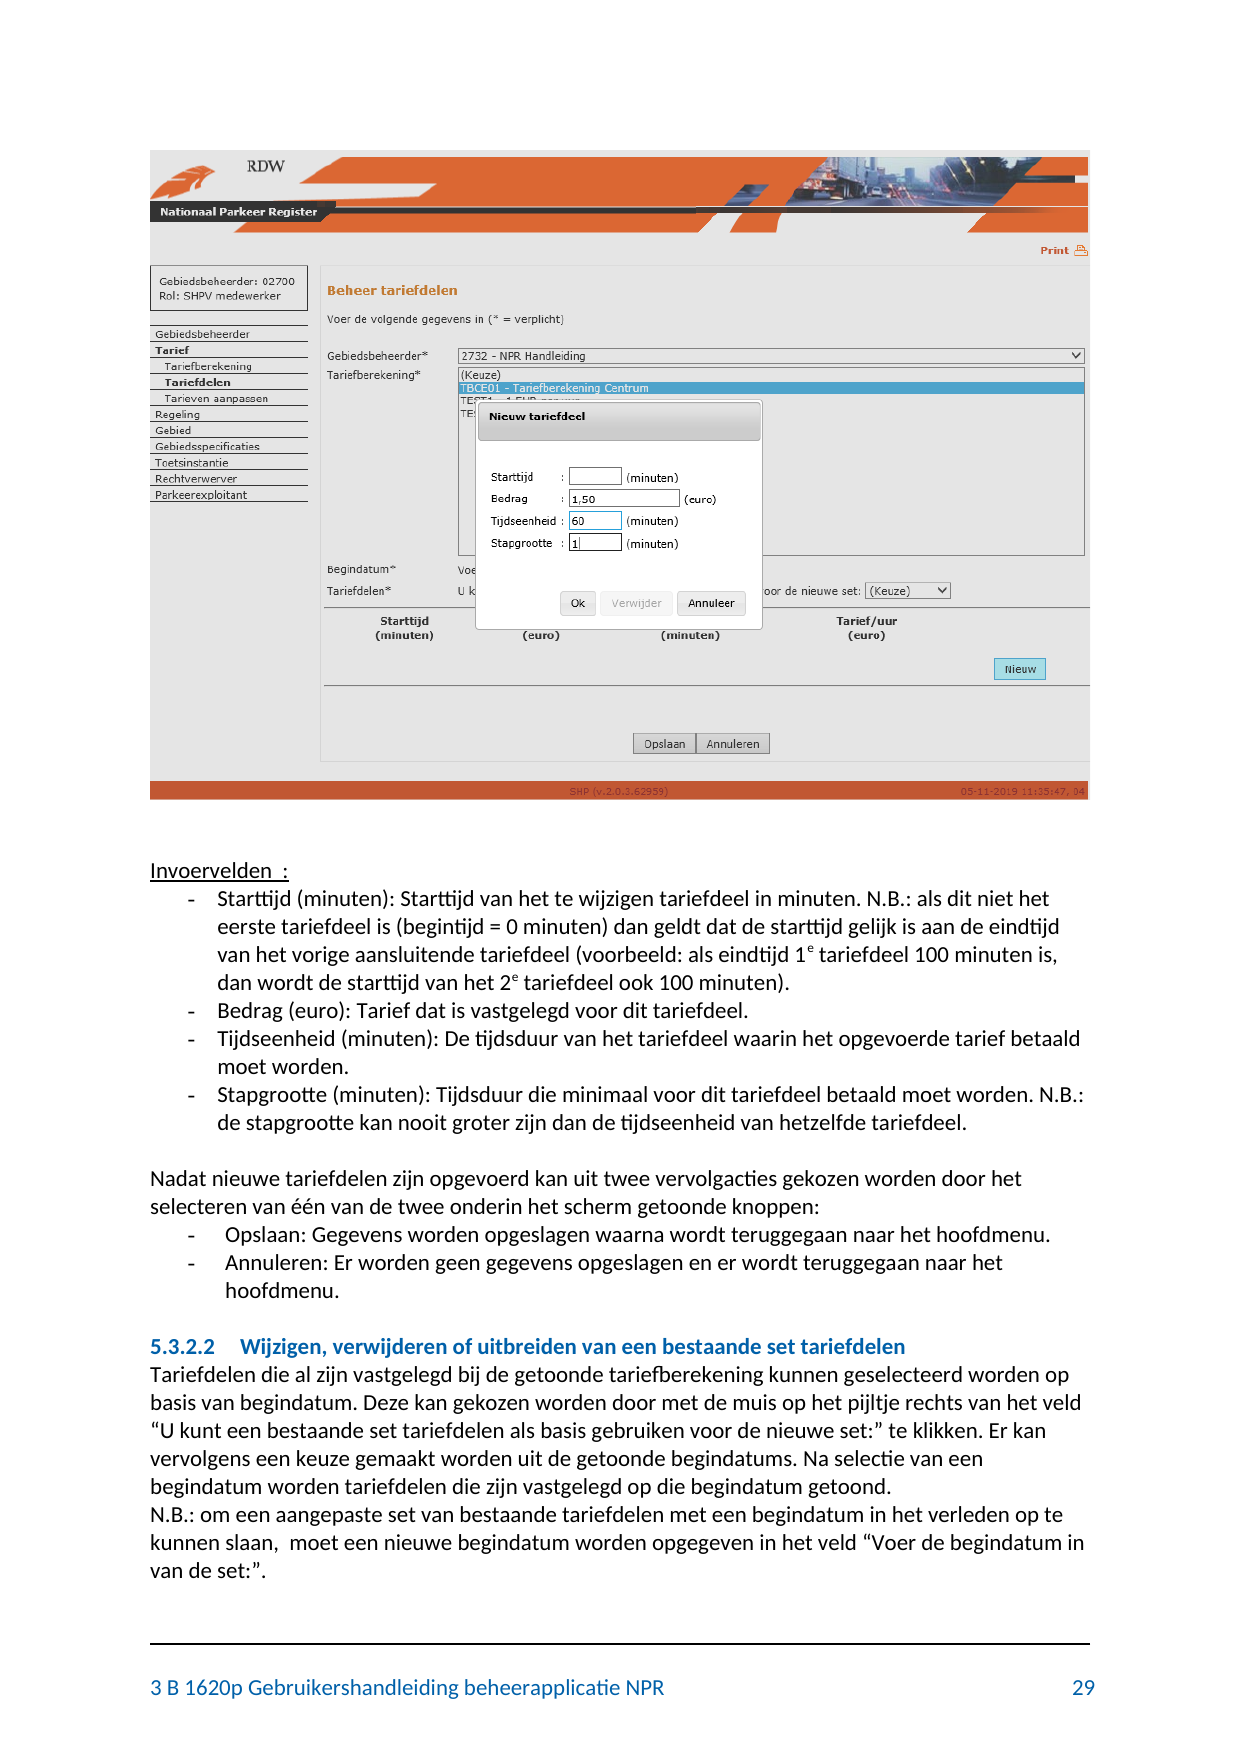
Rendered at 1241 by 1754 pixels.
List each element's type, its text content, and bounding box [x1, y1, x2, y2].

list Starttijd (minuten): Starttijd van het te wijzigen tariefdeel in minuten. N.B.: als dit niet het eerste tariefdeel is (begintijd = 0 minuten) dan geldt dat de starttijd gelijk is aan de eindtijd van het vorige aansluitende tariefdeel (voorbeeld: als eindtijd 1e tariefdeel 100 minuten is, dan wordt de starttijd van het 2e tariefdeel ook 100 minuten). [187, 884, 1090, 996]
text Tariefdelen die al zijn vastgelegd bij de getoonde tariefberekening kunnen geselecteerd worden op basis van begindatum. Deze kan gekozen worden door met de muis op het pijltje rechts van het veld “U kunt een bestaande set tariefdelen als basis gebruiken voor de nieuwe set:” te klikken. Er kan vervolgens een keuze gemaakt worden uit de getoonde begindatums. Na selectie van een begindatum worden tariefdelen die zijn vastgelegd op die begindatum getoond. [150, 1360, 1090, 1501]
text Nadat nieuwe tariefdelen zijn opgevoerd kan uit twee vervolgacties gekozen worden door het selecteren van één van de twee onderin het scherm getoonde knoppen: [150, 1164, 1090, 1220]
list Annuleren: Er worden geen gegevens opgeslagen en er wordt teruggegaan naar het hoofdmenu. [187, 1248, 1090, 1304]
list Tijdseenheid (minuten): De tijdsduur van het tariefdeel waarin het opgevoerde tarief betaald moet worden. [187, 1024, 1090, 1080]
subtitle Wijzigen, verwijderen of uitbreiden van een bestaande set tariefdelen [150, 1332, 1090, 1360]
text Invoervelden : [150, 856, 1090, 884]
picture [150, 150, 1091, 800]
list Opslaan: Gegevens worden opgeslagen waarna wordt teruggegaan naar het hoofdmenu. [187, 1220, 1090, 1248]
list Stapgrootte (minuten): Tijdsduur die minimaal voor dit tariefdeel betaald moet worden. N.B.: de stapgrootte kan nooit groter zijn dan de tijdseenheid van hetzelfde tariefdeel. [187, 1080, 1090, 1136]
list Bedrag (euro): Tarief dat is vastgelegd voor dit tariefdeel. [187, 996, 1090, 1024]
text N.B.: om een aangepaste set van bestaande tariefdelen met een begindatum in het verleden op te kunnen slaan, moet een nieuwe begindatum worden opgegeven in het veld “Voer de begindatum in van de set:”. [150, 1501, 1090, 1584]
